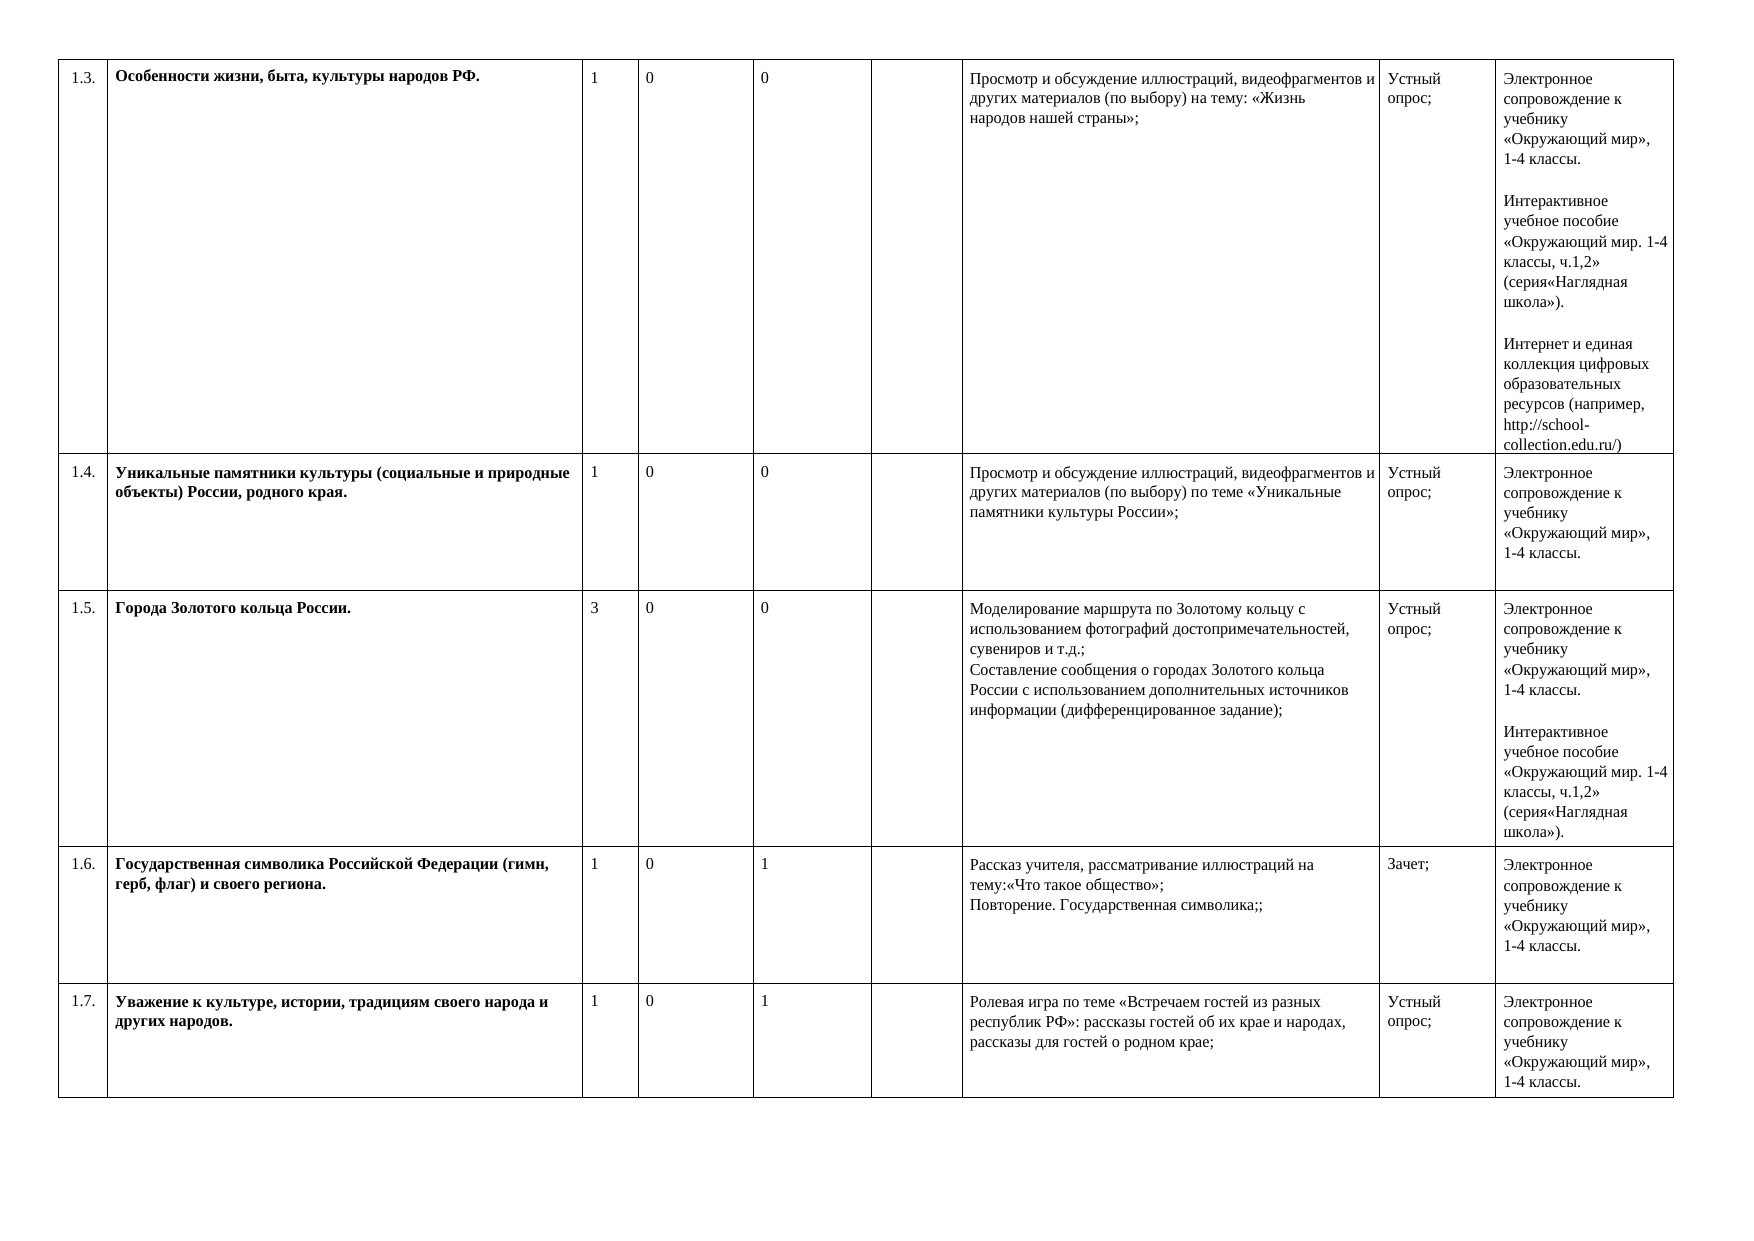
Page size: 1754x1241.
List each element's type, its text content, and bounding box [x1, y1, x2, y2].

table_cell 1 [583, 847, 638, 982]
table_cell [872, 454, 962, 590]
table_cell Зачет; [1380, 847, 1495, 982]
table_cell 1 [583, 454, 638, 590]
table_cell Электронное сопровождение к учебнику «Окружающий мир», 1-4 классы. [1496, 454, 1673, 590]
table_cell 0 [639, 847, 753, 982]
table_cell 3 [583, 591, 638, 846]
table_header 0 [639, 60, 753, 453]
table_cell 0 [639, 591, 753, 846]
table_cell Моделирование маршрута по Золотому кольцу с использованием фотографий достопримечательностей, сувениров и т.д.; Составление сообщения о городах Золотого кольца России с использованием дополнительных источников информации (дифференцированное задание); [963, 591, 1379, 846]
table_cell Электронное сопровождение к учебнику «Окружающий мир», 1-4 классы. [1496, 847, 1673, 982]
table_cell 0 [639, 984, 753, 1097]
table_cell Города Золотого кольца России. [108, 591, 582, 846]
table_cell 1.6. [59, 847, 107, 982]
table_cell 0 [754, 454, 871, 590]
table_cell Ролевая игра по теме «Встречаем гостей из разных республик РФ»: рассказы гостей об их крае и народах, рассказы для гостей о родном крае; [963, 984, 1379, 1097]
table_cell [872, 591, 962, 846]
table_cell Устный опрос; [1380, 591, 1495, 846]
table_header [872, 60, 962, 453]
table_header Устный опрос; [1380, 60, 1495, 453]
table_cell Уважение к культуре, истории, традициям своего народа и других народов. [108, 984, 582, 1097]
table_header 0 [754, 60, 871, 453]
table_cell 1 [754, 847, 871, 982]
table_header 1.3. [59, 60, 107, 453]
table_cell Уникальные памятники культуры (социальные и природные объекты) России, родного края. [108, 454, 582, 590]
table_cell Просмотр и обсуждение иллюстраций, видеофрагментов и других материалов (по выбору) по теме «Уникальные памятники культуры России»; [963, 454, 1379, 590]
table_cell [872, 847, 962, 982]
table_cell 0 [639, 454, 753, 590]
table_cell Рассказ учителя, рассматривание иллюстраций на тему:«Что такое общество»; Повторение. Государственная символика;; [963, 847, 1379, 982]
table_cell Электронное сопровождение к учебнику «Окружающий мир», 1-4 классы. [1496, 984, 1673, 1097]
table_cell Государственная символика Российской Федерации (гимн, герб, флаг) и своего региона. [108, 847, 582, 982]
table_cell 1.5. [59, 591, 107, 846]
table_cell Устный опрос; [1380, 984, 1495, 1097]
table_header Электронное сопровождение к учебнику «Окружающий мир», 1-4 классы. Интерактивное учебное пособие «Окружающий мир. 1-4 классы, ч.1,2» (серия«Наглядная школа»). Интернет и единая коллекция цифровых образовательных ресурсов (например, http://school- collection.edu.ru/) [1496, 60, 1673, 453]
table_cell 1.4. [59, 454, 107, 590]
table_cell 1 [583, 984, 638, 1097]
table_cell [872, 984, 962, 1097]
table_cell Устный опрос; [1380, 454, 1495, 590]
table_cell 0 [754, 591, 871, 846]
table_cell Электронное сопровождение к учебнику «Окружающий мир», 1-4 классы. Интерактивное учебное пособие «Окружающий мир. 1-4 классы, ч.1,2» (серия«Наглядная школа»). [1496, 591, 1673, 846]
table_cell 1 [754, 984, 871, 1097]
table_header 1 [583, 60, 638, 453]
table_header Просмотр и обсуждение иллюстраций, видеофрагментов и других материалов (по выбору) на тему: «Жизнь народов нашей страны»; [963, 60, 1379, 453]
table_header Особенности жизни, быта, культуры народов РФ. [108, 60, 582, 453]
table_cell 1.7. [59, 984, 107, 1097]
